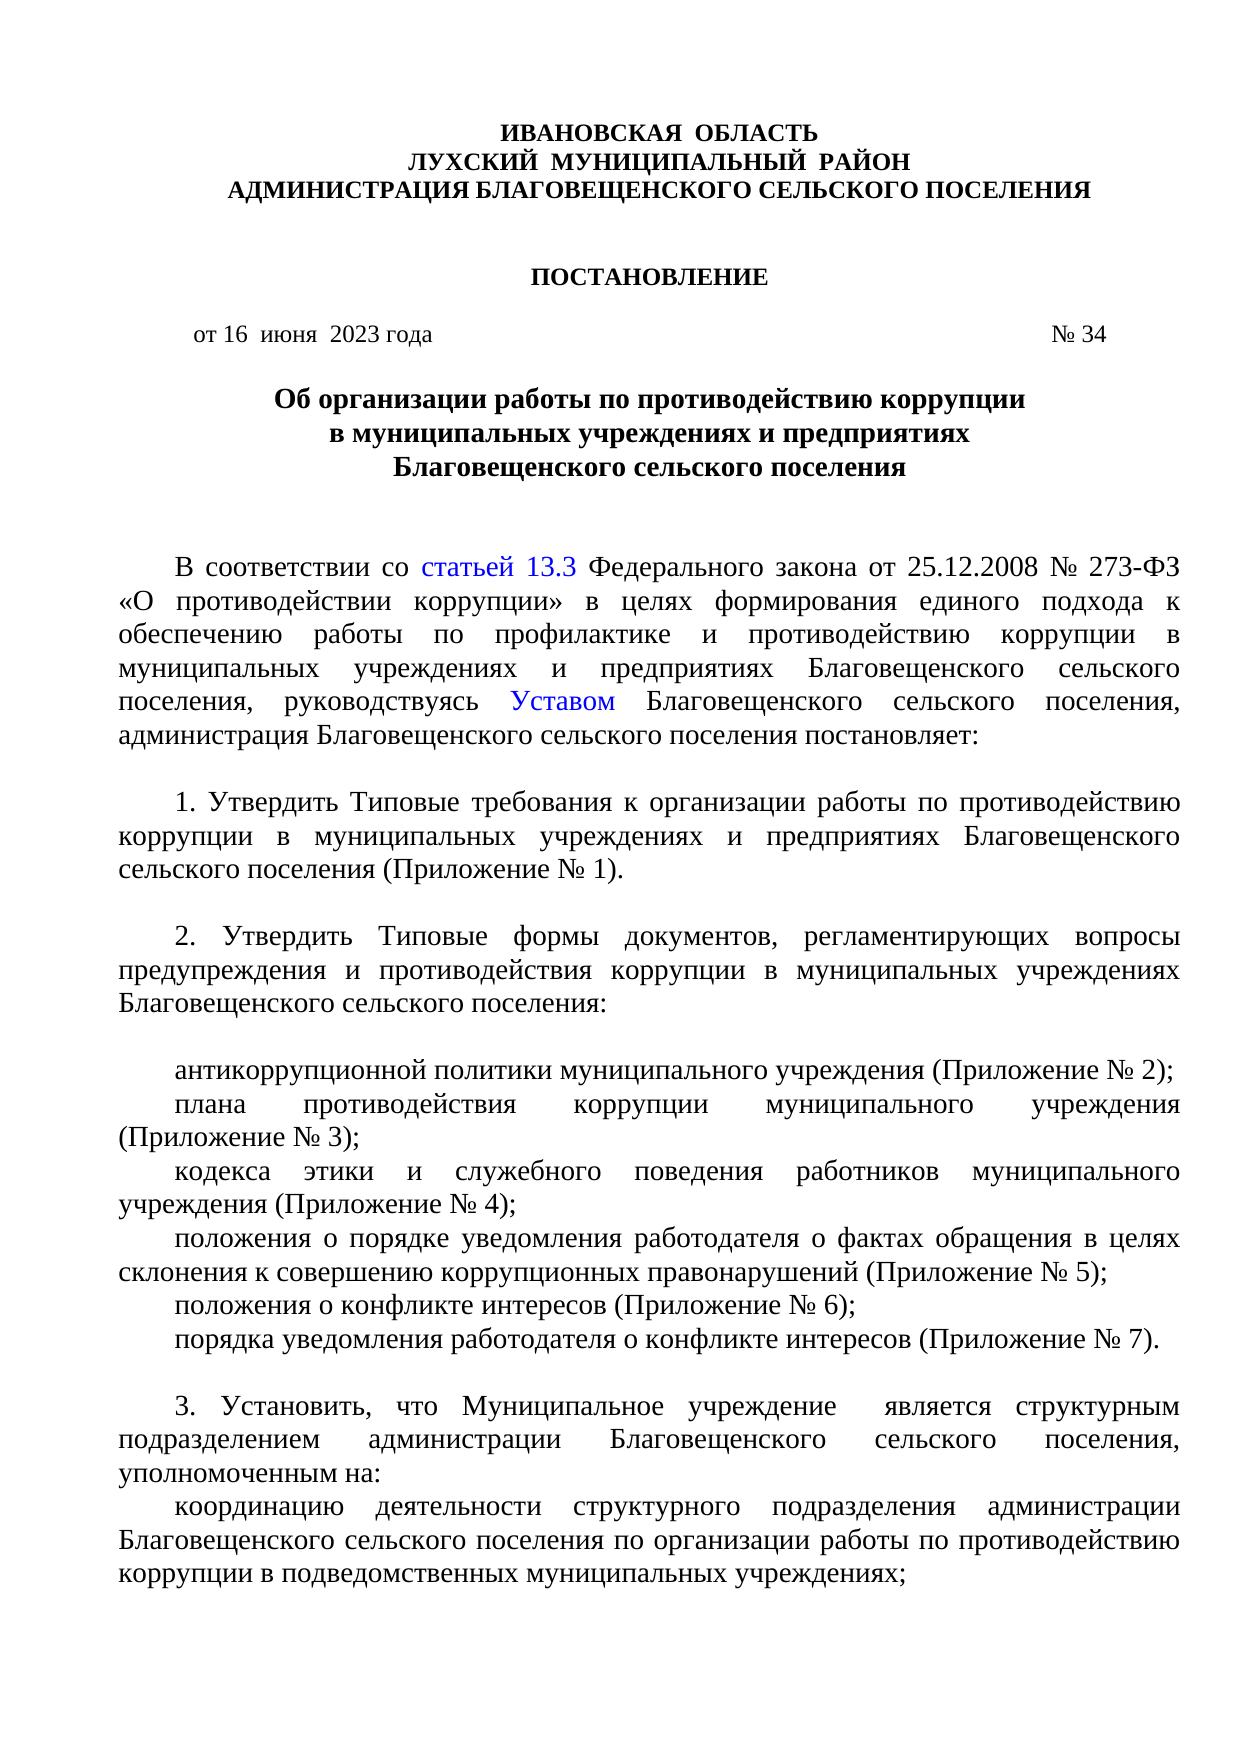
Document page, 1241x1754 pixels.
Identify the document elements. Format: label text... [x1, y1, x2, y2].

title Об организации работы по противодействию коррупции [118, 382, 1181, 415]
text ИВАНОВСКАЯ ОБЛАСТЬ [118, 118, 1200, 147]
text антикоррупционной политики муниципального учреждения (Приложение № 2); [118, 1052, 1181, 1086]
text плана противодействия коррупции муниципального учреждения (Приложение № 3); [118, 1086, 1181, 1153]
text В соответствии со статьей 13.3 Федерального закона от 25.12.2008 № 273-ФЗ «О противодействии коррупции» в целях формирования единого подхода к обеспечению работы по профилактике и противодействию коррупции в муниципальных учреждениях и предприятиях Благовещенского сельского поселения, руководствуясь Уставом Благовещенского сельского поселения, администрация Благовещенского сельского поселения постановляет: [118, 549, 1181, 751]
text 2. Утвердить Типовые формы документов, регламентирующих вопросы предупреждения и противодействия коррупции в муниципальных учреждениях Благовещенского сельского поселения: [118, 918, 1181, 1019]
text 1. Утвердить Типовые требования к организации работы по противодействию коррупции в муниципальных учреждениях и предприятиях Благовещенского сельского поселения (Приложение № 1). [118, 784, 1181, 885]
text положения о конфликте интересов (Приложение № 6); [118, 1287, 1181, 1321]
text АДМИНИСТРАЦИЯ БЛАГОВЕЩЕНСКОГО СЕЛЬСКОГО ПОСЕЛЕНИЯ [118, 176, 1200, 204]
text координацию деятельности структурного подразделения администрации Благовещенского сельского поселения по организации работы по противодействию коррупции в подведомственных муниципальных учреждениях; [118, 1488, 1181, 1589]
text ЛУХСКИЙ МУНИЦИПАЛЬНЫЙ РАЙОН [118, 147, 1200, 176]
text 3. Установить, что Муниципальное учреждение является структурным подразделением администрации Благовещенского сельского поселения, уполномоченным на: [118, 1388, 1181, 1488]
text порядка уведомления работодателя о конфликте интересов (Приложение № 7). [118, 1321, 1181, 1354]
text ПОСТАНОВЛЕНИЕ [118, 262, 1181, 291]
text от 16 июня 2023 года № 34 [118, 319, 1181, 348]
title в муниципальных учреждениях и предприятиях [118, 415, 1181, 449]
text положения о порядке уведомления работодателя о фактах обращения в целях склонения к совершению коррупционных правонарушений (Приложение № 5); [118, 1220, 1181, 1287]
text кодекса этики и служебного поведения работников муниципального учреждения (Приложение № 4); [118, 1153, 1181, 1220]
title Благовещенского сельского поселения [118, 449, 1181, 482]
